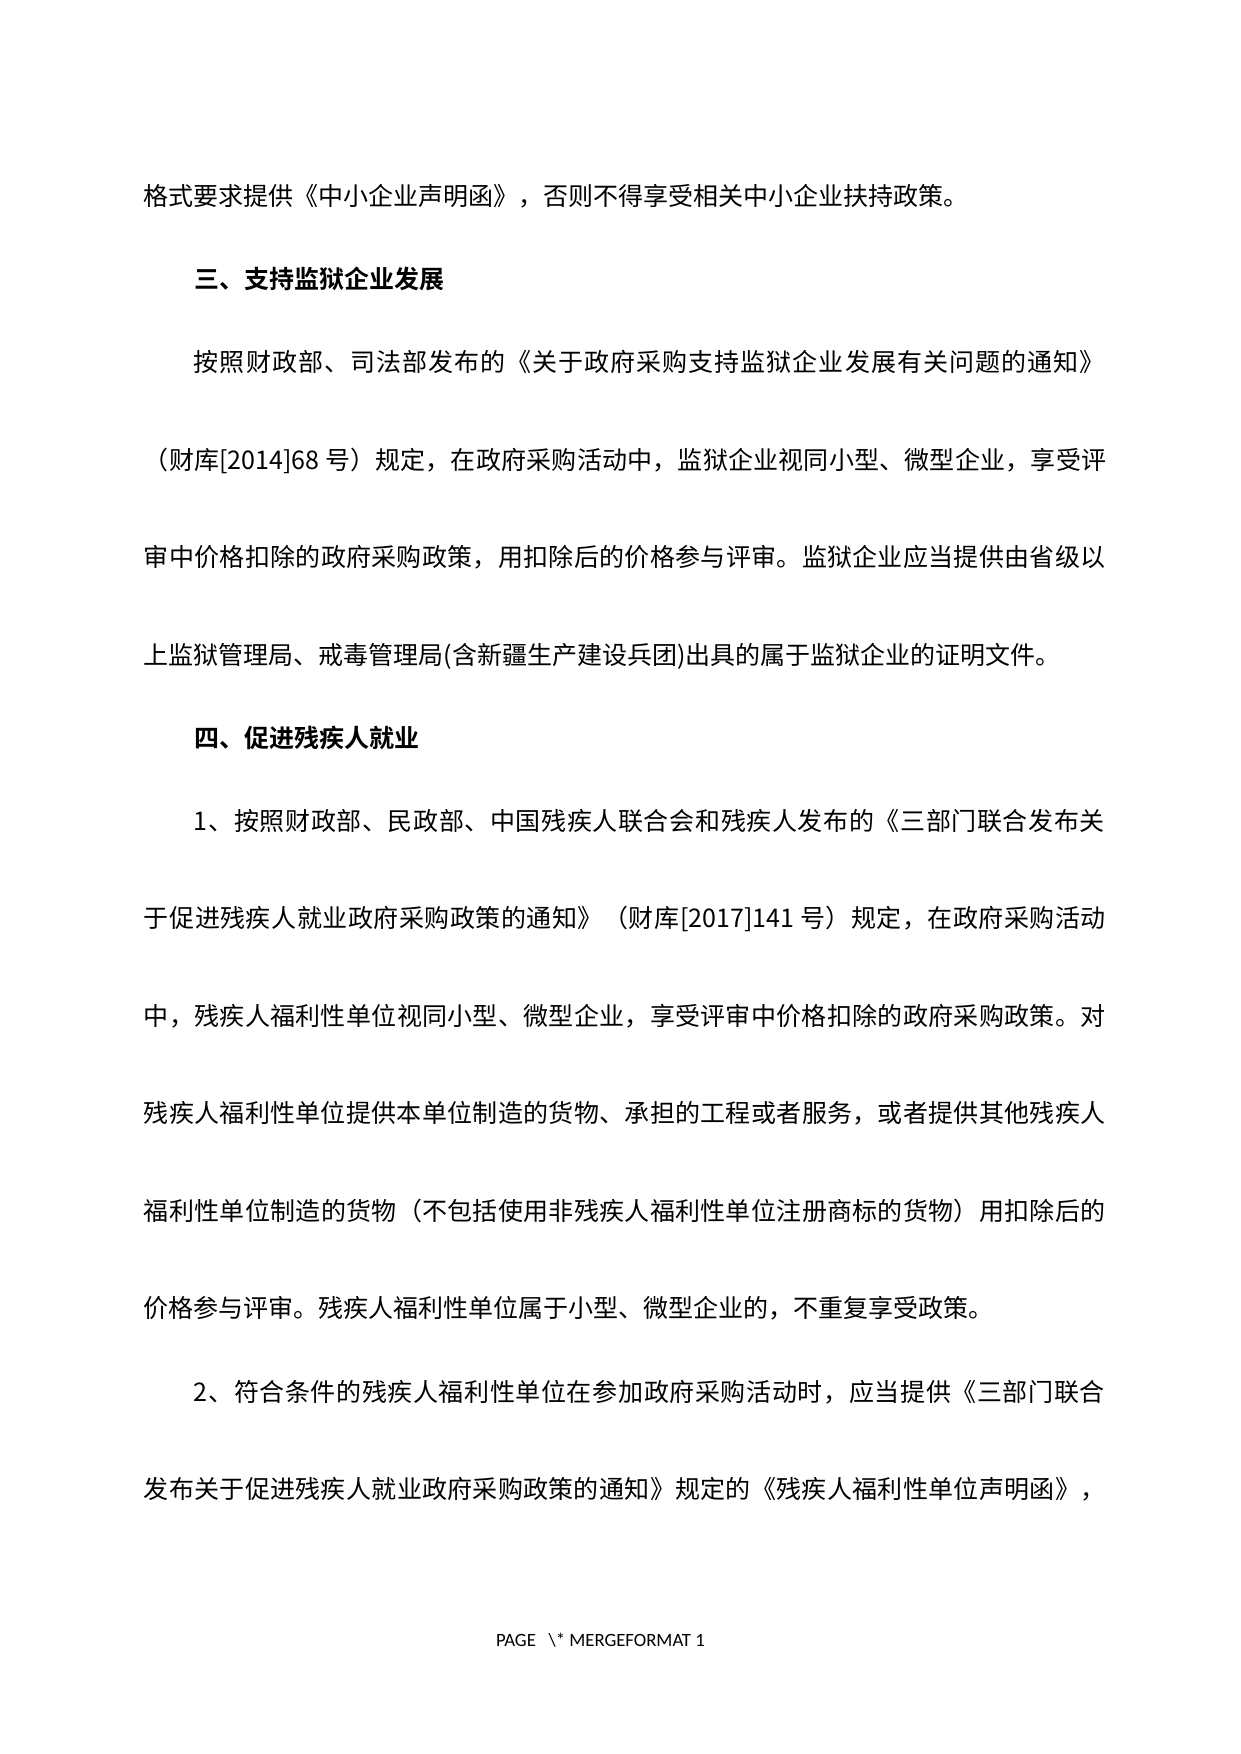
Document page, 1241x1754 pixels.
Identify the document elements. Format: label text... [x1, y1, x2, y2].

text 三、支持监狱企业发展 [144, 245, 1106, 310]
text 四、促进残疾人就业 [144, 704, 1106, 769]
text 按照财政部、司法部发布的《关于政府采购支持监狱企业发展有关问题的通知》（财库[2014]68号）规定，在政府采购活动中，监狱企业视同小型、微型企业，享受评审中价格扣除的政府采购政策，用扣除后的价格参与评审。监狱企业应当提供由省级以上监狱管理局、戒毒管理局(含新疆生产建设兵团)出具的属于监狱企业的证明文件。 [144, 328, 1106, 686]
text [144, 162, 1106, 227]
text 1、按照财政部、民政部、中国残疾人联合会和残疾人发布的《三部门联合发布关于促进残疾人就业政府采购政策的通知》（财库[2017]141号）规定，在政府采购活动中，残疾人福利性单位视同小型、微型企业，享受评审中价格扣除的政府采购政策。对残疾人福利性单位提供本单位制造的货物、承担的工程或者服务，或者提供其他残疾人福利性单位制造的货物（不包括使用非残疾人福利性单位注册商标的货物）用扣除后的价格参与评审。残疾人福利性单位属于小型、微型企业的，不重复享受政策。 [144, 787, 1106, 1339]
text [144, 1358, 1106, 1520]
